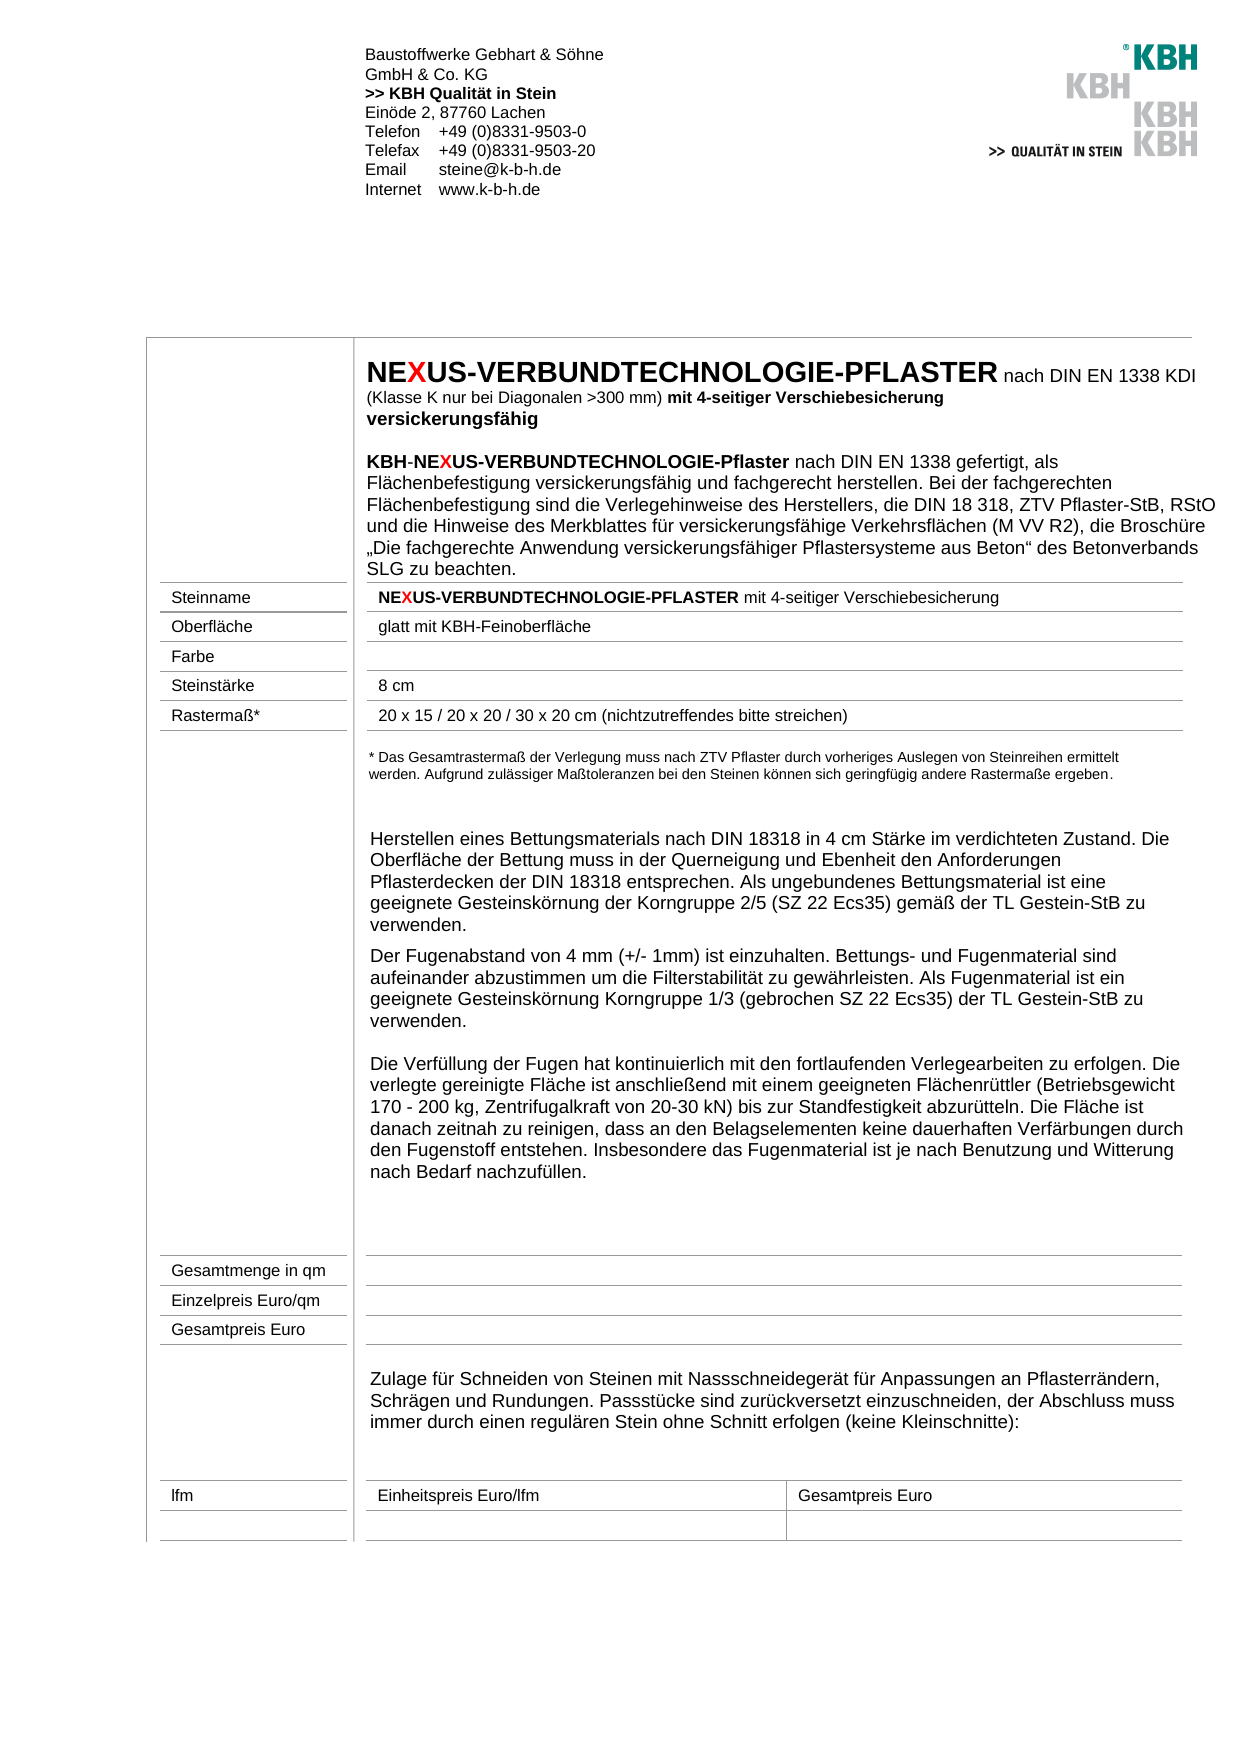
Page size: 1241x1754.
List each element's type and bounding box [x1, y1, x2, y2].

picture [989, 44, 1197, 157]
